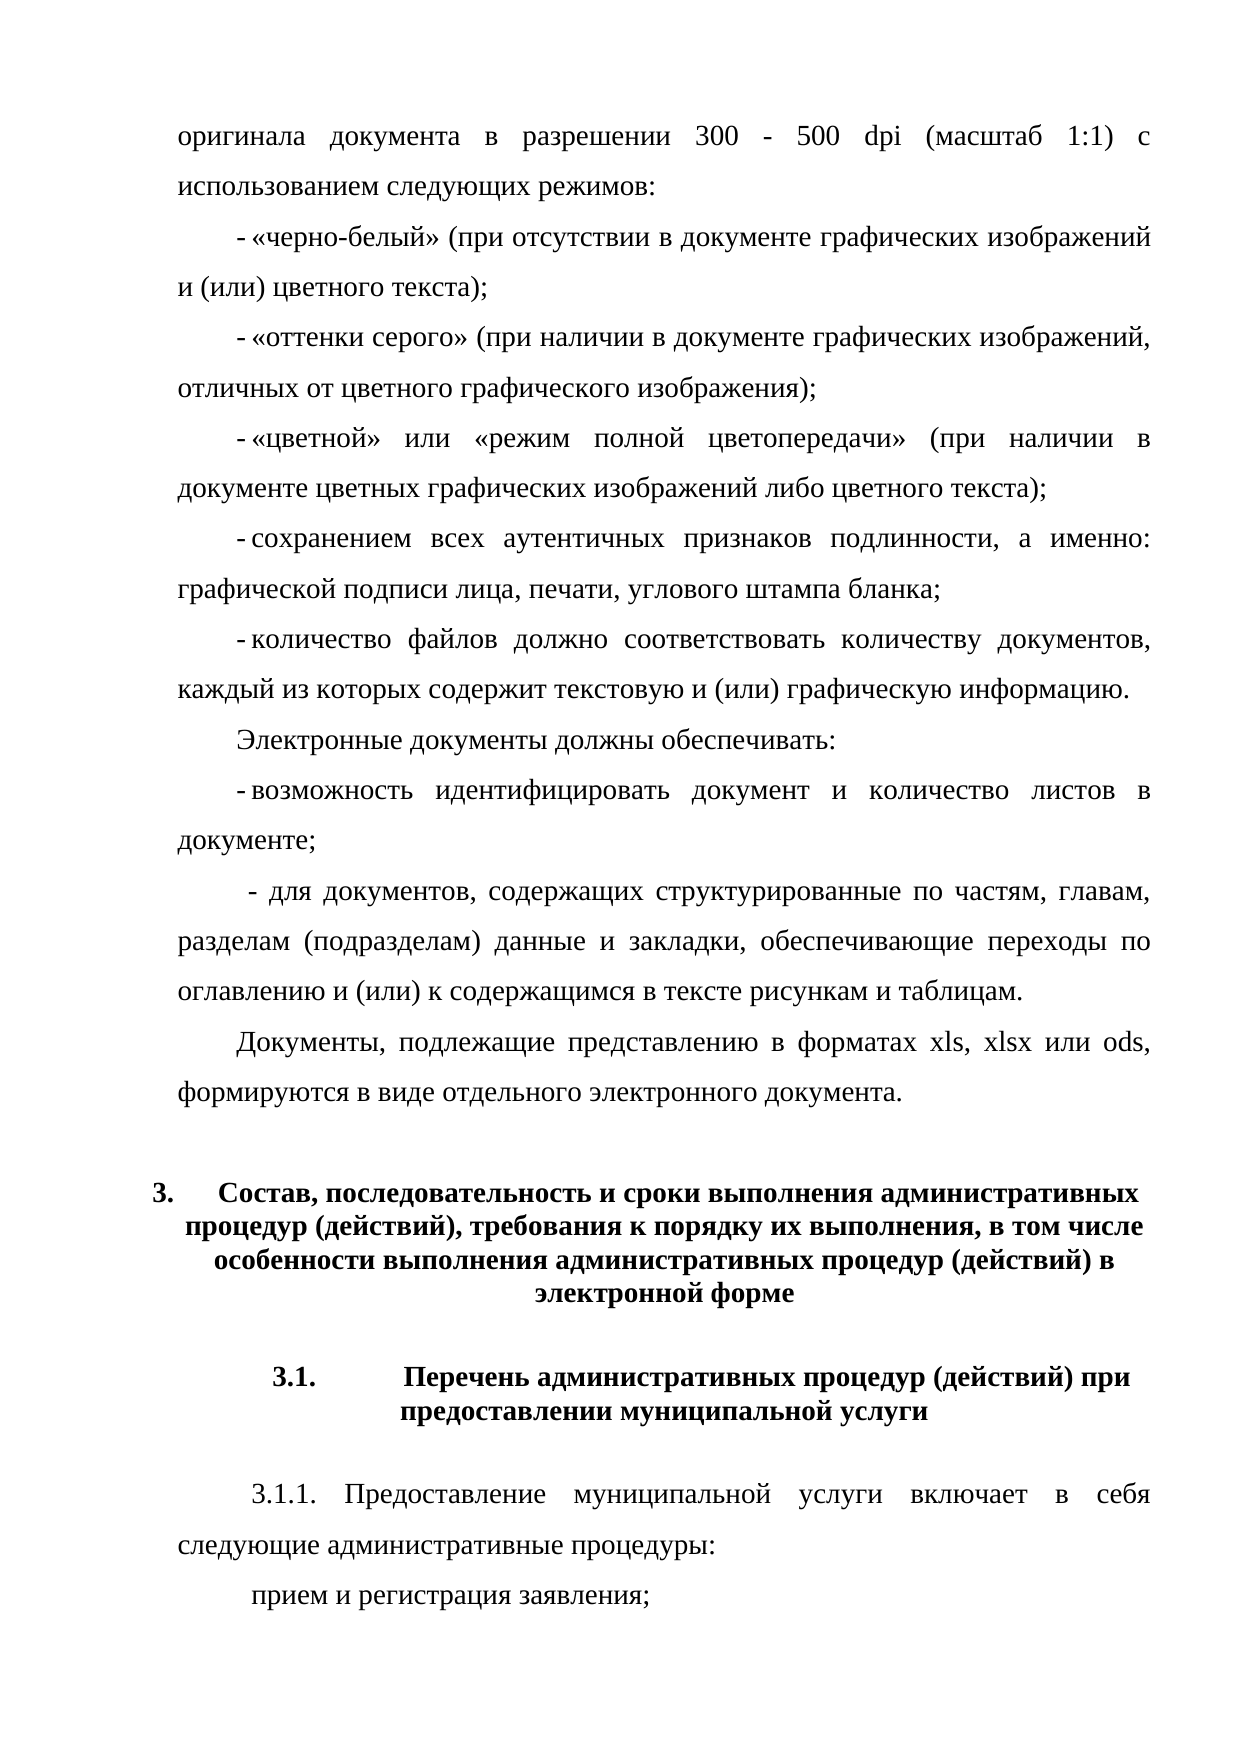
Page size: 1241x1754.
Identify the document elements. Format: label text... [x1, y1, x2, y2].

text прием и регистрация заявления; [177, 1577, 1152, 1611]
text - для документов, содержащих структурированные по частям, главам, разделам (подразделам) данные и закладки, обеспечивающие переходы по оглавлению и (или) к содержащимся в тексте рисункам и таблицам. [177, 873, 1152, 1007]
text - «цветной» или «режим полной цветопередачи» (при наличии в документе цветных графических изображений либо цветного текста); [177, 420, 1152, 504]
text - количество файлов должно соответствовать количеству документов, каждый из которых содержит текстовую и (или) графическую информацию. [177, 621, 1152, 705]
text - «оттенки серого» (при наличии в документе графических изображений, отличных от цветного графического изображения); [177, 319, 1152, 403]
text - сохранением всех аутентичных признаков подлинности, а именно: графической подписи лица, печати, углового штампа бланка; [177, 521, 1152, 604]
text Документы, подлежащие представлению в форматах xls, xlsx или ods, формируются в виде отдельного электронного документа. [177, 1024, 1152, 1108]
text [177, 118, 1152, 202]
text 3.1.1. Предоставление муниципальной услуги включает в себя следующие административные процедуры: [177, 1477, 1152, 1560]
text 3. Состав, последовательность и сроки выполнения административных процедур (действий), требования к порядку их выполнения, в том числе особенности выполнения административных процедур (действий) в электронной форме [140, 1175, 1152, 1309]
text - возможность идентифицировать документ и количество листов в документе; [177, 772, 1152, 856]
text - «черно-белый» (при отсутствии в документе графических изображений и (или) цветного текста); [177, 219, 1152, 303]
text Электронные документы должны обеспечивать: [177, 722, 1152, 755]
text 3.1. Перечень административных процедур (действий) при предоставлении муниципальной услуги [177, 1359, 1152, 1426]
